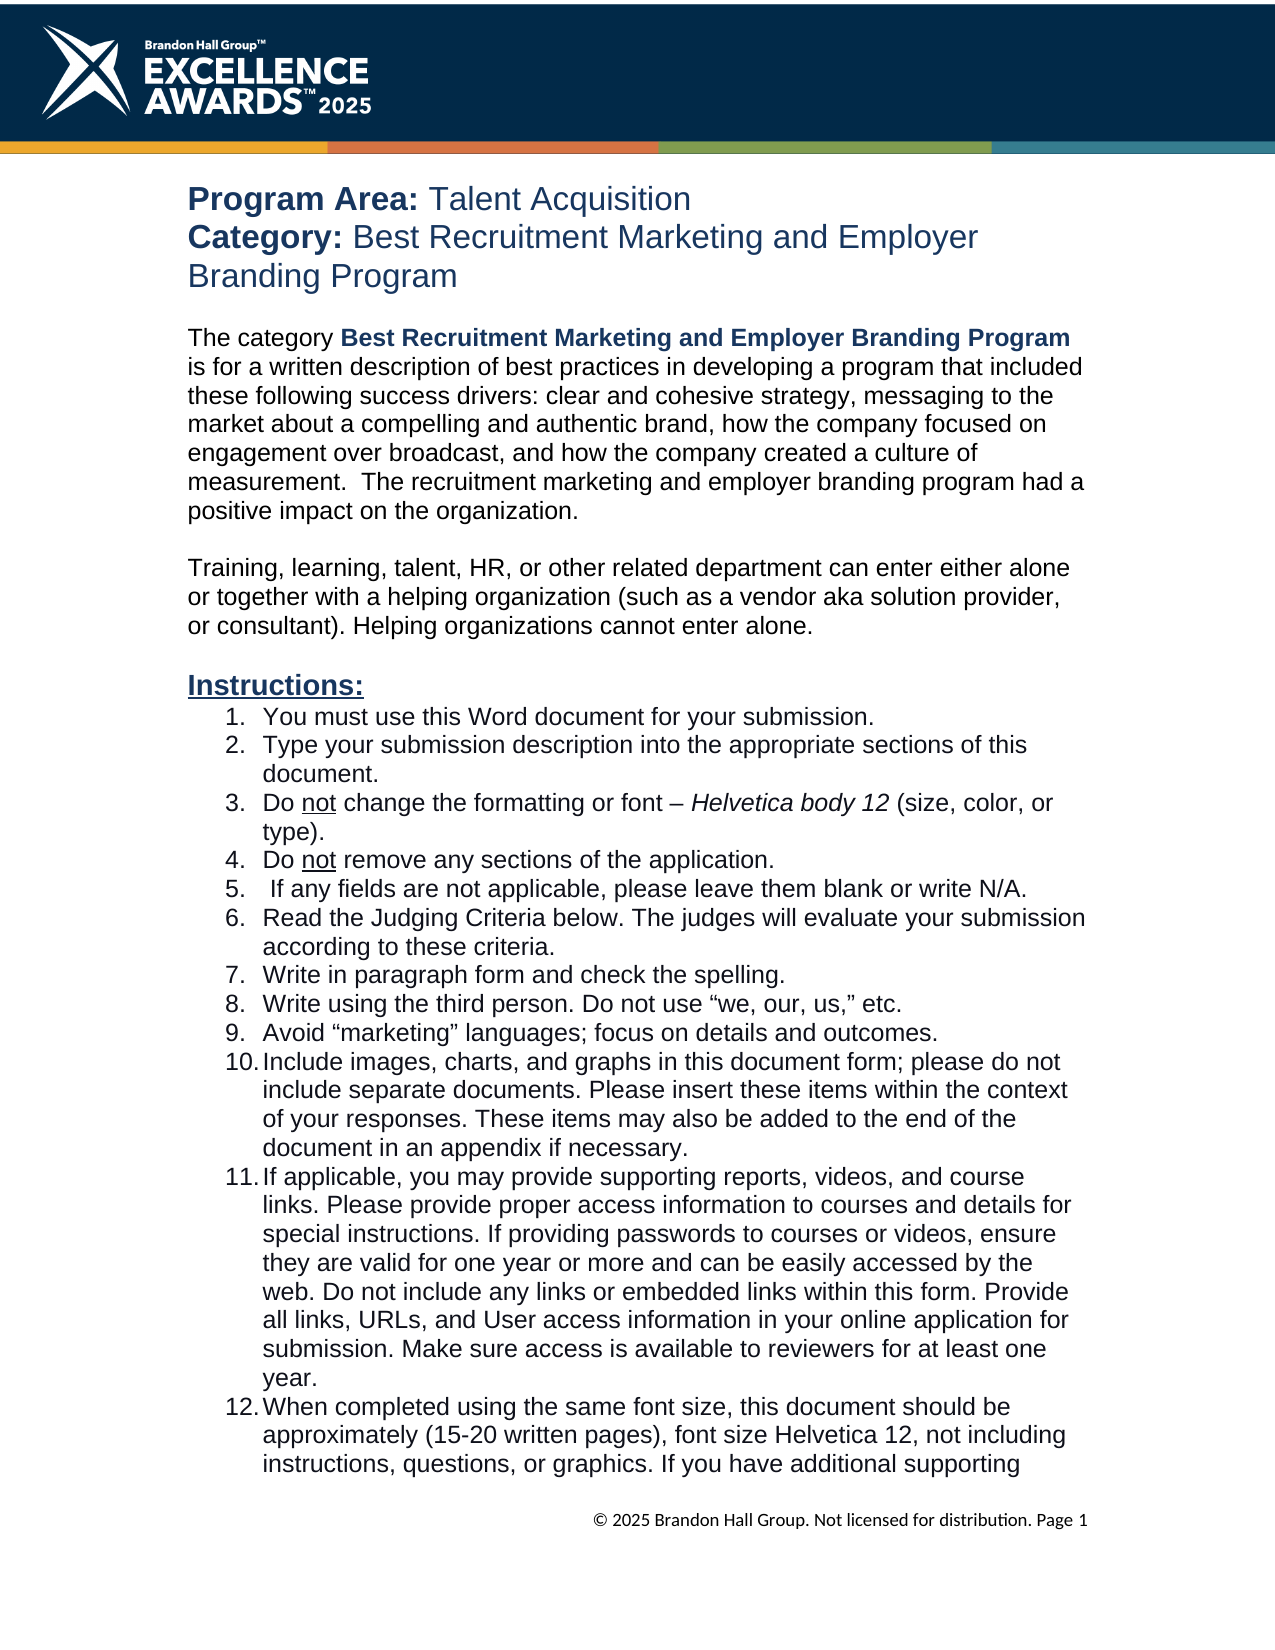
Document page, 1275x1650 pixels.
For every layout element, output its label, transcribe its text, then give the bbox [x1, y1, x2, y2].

list If applicable, you may provide supporting reports, videos, and course links. Please provide proper access information to courses and details for special instructions. If providing passwords to courses or videos, ensure they are valid for one year or more and can be easily accessed by the web. Do not include any links or embedded links within this form. Provide all links, URLs, and User access information in your online application for submission. Make sure access is available to reviewers for at least one year. [225, 1162, 1087, 1392]
list Write using the third person. Do not use “we, our, us,” etc. [225, 989, 1087, 1018]
text Program Area: Talent Acquisition [187, 179, 1087, 218]
list Do not remove any sections of the application. [225, 846, 1087, 874]
list If any fields are not applicable, please leave them blank or write N/A. [225, 874, 1087, 903]
list Read the Judging Criteria below. The judges will evaluate your submission according to these criteria. [225, 903, 1087, 961]
text Category: Best Recruitment Marketing and Employer Branding Program [187, 218, 1087, 294]
picture [0, 4, 1275, 154]
list Do not change the formatting or font – Helvetica body 12 (size, color, or type). [225, 788, 1087, 846]
list Type your submission description into the appropriate sections of this document. [225, 731, 1087, 788]
list Include images, charts, and graphs in this document form; please do not include separate documents. Please insert these items within the context of your responses. These items may also be added to the end of the document in an appendix if necessary. [225, 1047, 1087, 1162]
text The category Best Recruitment Marketing and Employer Branding Program is for a written description of best practices in developing a program that included these following success drivers: clear and cohesive strategy, messaging to the market about a compelling and authentic brand, how the company focused on engagement over broadcast, and how the company created a culture of measurement. The recruitment marketing and employer branding program had a positive impact on the organization. [187, 323, 1087, 524]
list Write in paragraph form and check the spelling. [225, 961, 1087, 989]
list You must use this Word document for your submission. [225, 702, 1087, 731]
text Training, learning, talent, HR, or other related department can enter either alone or together with a helping organization (such as a vendor aka solution provider, or consultant). Helping organizations cannot enter alone. [187, 553, 1087, 639]
list Avoid “marketing” languages; focus on details and outcomes. [225, 1018, 1087, 1047]
text Instructions: [187, 668, 1087, 702]
